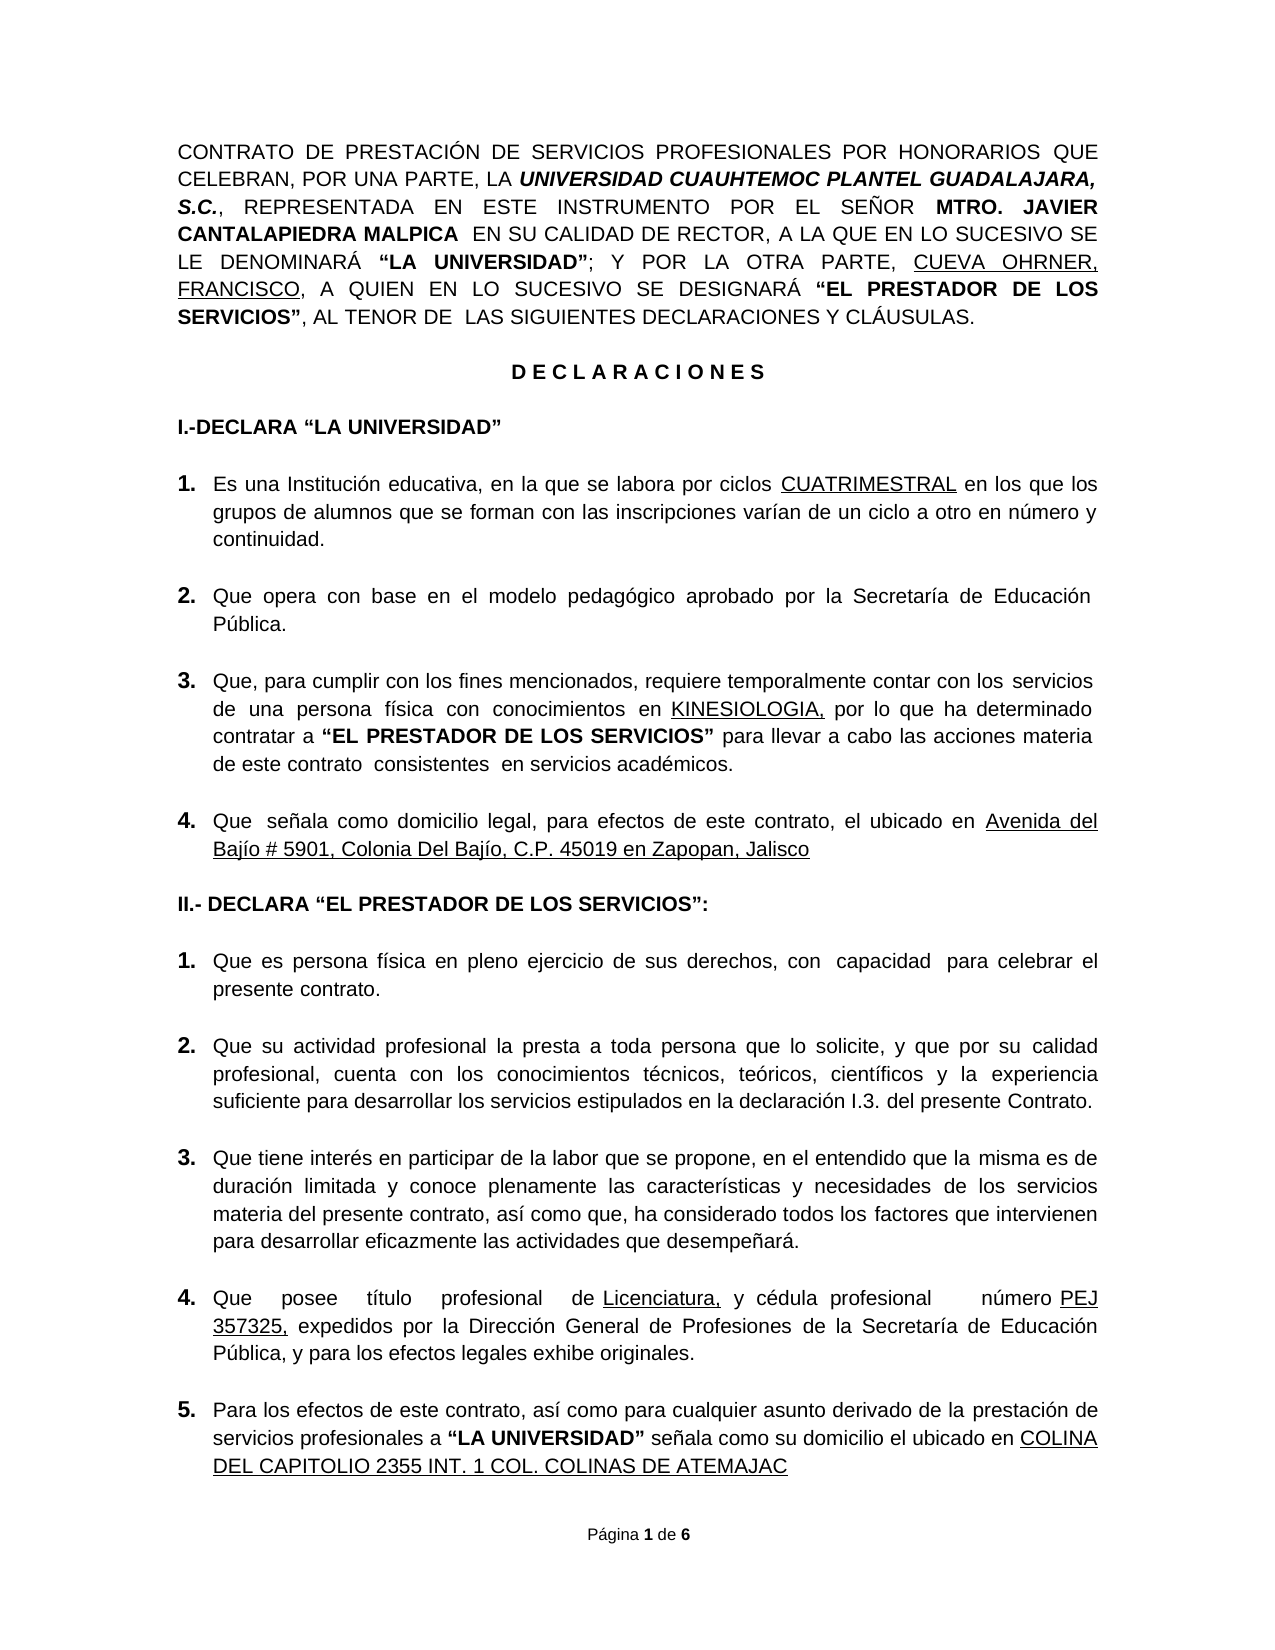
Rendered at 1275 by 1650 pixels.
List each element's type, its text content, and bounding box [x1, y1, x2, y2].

list Que su actividad profesional la presta a toda persona que lo solicite, y que por su calidad profesional, cuenta con los conocimientos técnicos, teóricos, científicos y la experiencia suficiente para desarrollar los servicios estipulados en la declaración I.3. del presente Contrato. [177, 1032, 1098, 1113]
list Que, para cumplir con los fines mencionados, requiere temporalmente contar con los servicios de una persona física con conocimientos en KINESIOLOGIA, por lo que ha determinado contratar a “EL PRESTADOR DE LOS SERVICIOS” para llevar a cabo las acciones materia de este contrato consistentes en servicios académicos. [177, 667, 1093, 776]
list Que señala como domicilio legal, para efectos de este contrato, el ubicado en Avenida del Bajío # 5901, Colonia Del Bajío, C.P. 45019 en Zapopan, Jalisco [177, 807, 1098, 861]
list Que es persona física en pleno ejercicio de sus derechos, con capacidad para celebrar el presente contrato. [177, 947, 1098, 1001]
text I.-DECLARA “LA UNIVERSIDAD” [177, 414, 1110, 438]
text CONTRATO DE PRESTACIÓN DE SERVICIOS PROFESIONALES POR HONORARIOS QUE CELEBRAN, POR UNA PARTE, LA UNIVERSIDAD CUAUHTEMOC PLANTEL GUADALAJARA, S.C., REPRESENTADA EN ESTE INSTRUMENTO POR EL SEÑOR MTRO. JAVIER CANTALAPIEDRA MALPICA EN SU CALIDAD DE RECTOR, A LA QUE EN LO SUCESIVO SE LE DENOMINARÁ “LA UNIVERSIDAD”; Y POR LA OTRA PARTE, CUEVA OHRNER, FRANCISCO, A QUIEN EN LO SUCESIVO SE DESIGNARÁ “EL PRESTADOR DE LOS SERVICIOS”, AL TENOR DE LAS SIGUIENTES DECLARACIONES Y CLÁUSULAS. [177, 139, 1098, 328]
list Que opera con base en el modelo pedagógico aprobado por la Secretaría de Educación Pública. [177, 582, 1092, 636]
subtitle D E C L A R A C I O N E S [177, 359, 1098, 383]
list Para los efectos de este contrato, así como para cualquier asunto derivado de la prestación de servicios profesionales a “LA UNIVERSIDAD” señala como su domicilio el ubicado en COLINA DEL CAPITOLIO 2355 INT. 1 COL. COLINAS DE ATEMAJAC [177, 1396, 1098, 1478]
list Que posee título profesional de Licenciatura, y cédula profesional número PEJ 357325, expedidos por la Dirección General de Profesiones de la Secretaría de Educación Pública, y para los efectos legales exhibe originales. [177, 1284, 1098, 1365]
list Es una Institución educativa, en la que se labora por ciclos CUATRIMESTRAL en los que los grupos de alumnos que se forman con las inscripciones varían de un ciclo a otro en número y continuidad. [177, 469, 1098, 551]
subtitle II.- DECLARA “EL PRESTADOR DE LOS SERVICIOS”: [177, 892, 1110, 916]
list Que tiene interés en participar de la labor que se propone, en el entendido que la misma es de duración limitada y conoce plenamente las características y necesidades de los servicios materia del presente contrato, así como que, ha considerado todos los factores que intervienen para desarrollar eficazmente las actividades que desempeñará. [177, 1144, 1098, 1253]
